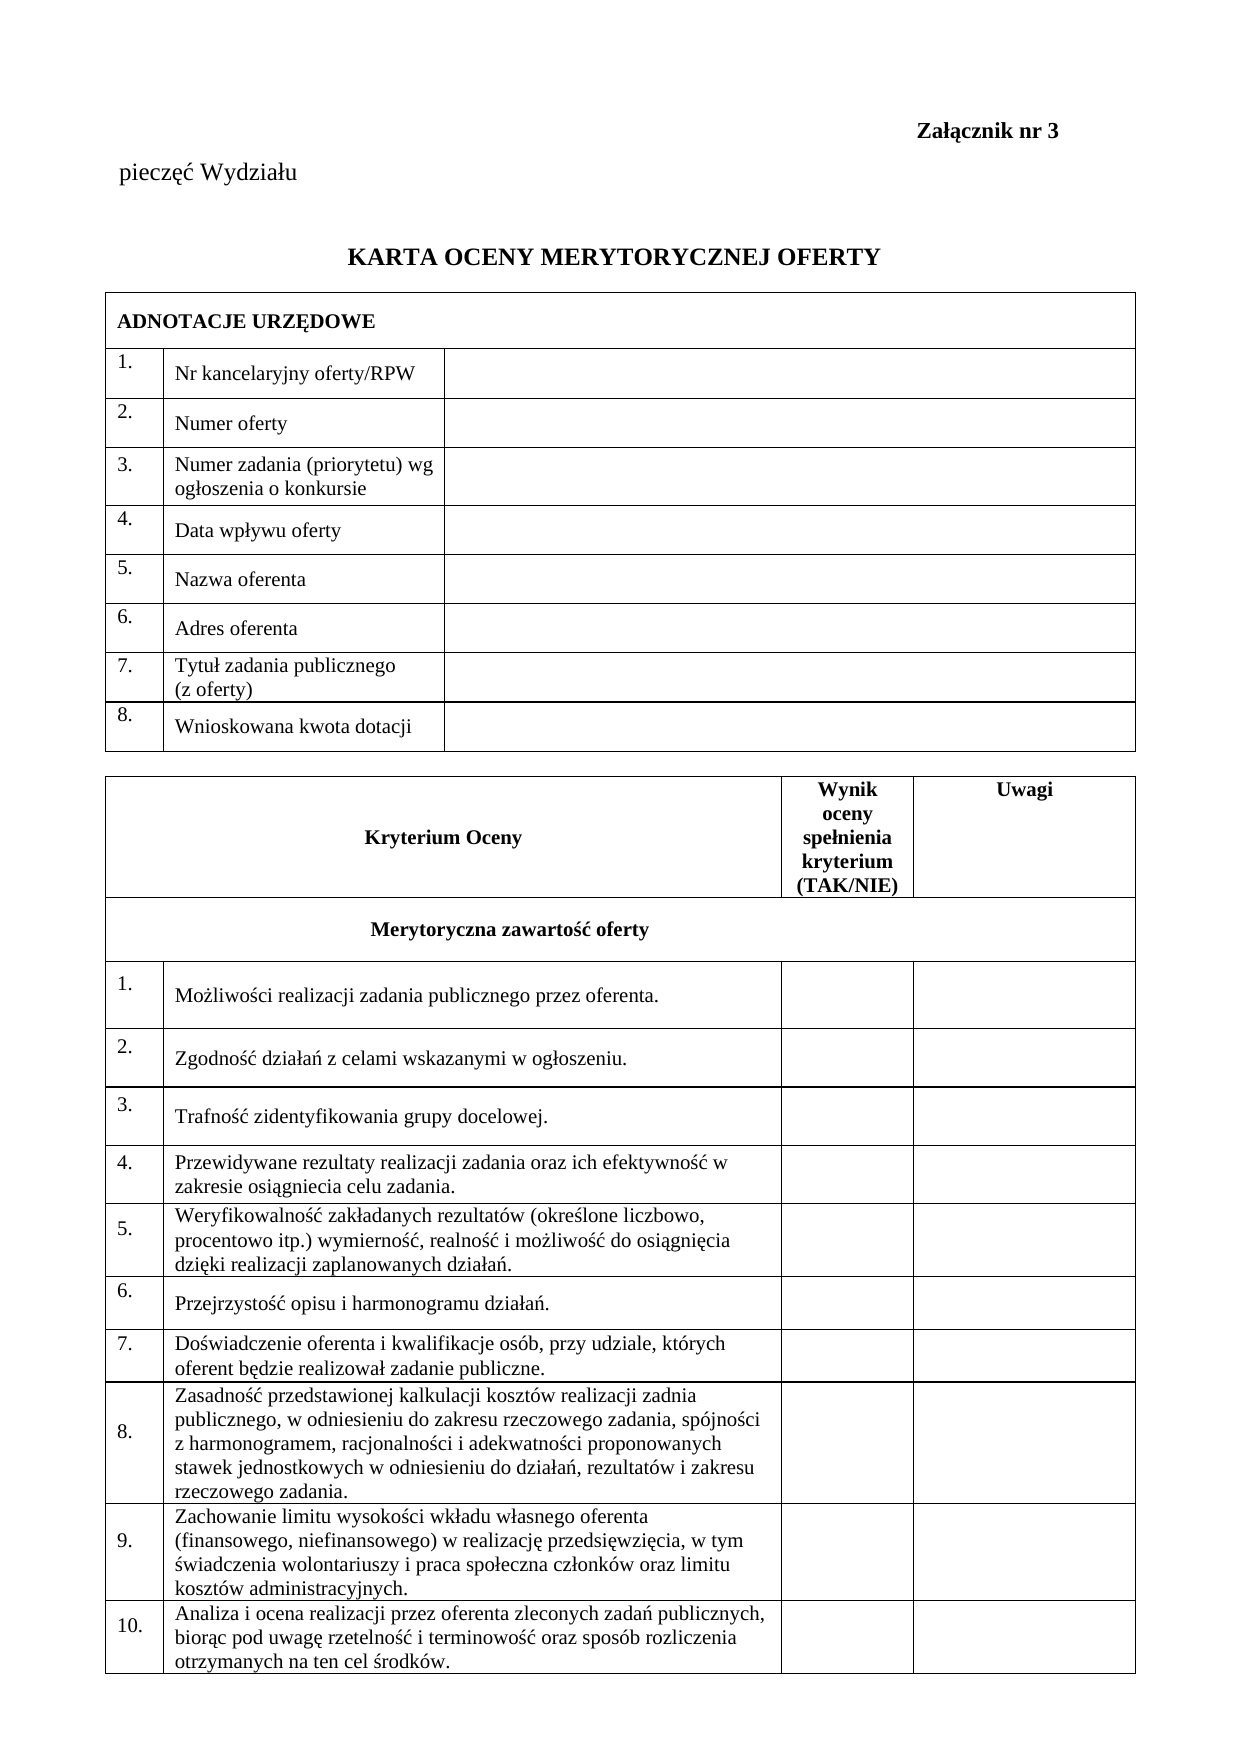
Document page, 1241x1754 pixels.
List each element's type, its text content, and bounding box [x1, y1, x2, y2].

table_cell Merytoryczna zawartość oferty [106, 898, 914, 961]
table_cell [782, 1029, 913, 1086]
table_cell [914, 1330, 1135, 1381]
table_cell [106, 1601, 163, 1673]
table_cell [914, 1146, 1135, 1202]
table_cell Weryfikowalność zakładanych rezultatów (określone liczbowo, procentowo itp.) wymierność, realność i możliwość do osiągnięcia dzięki realizacji zaplanowanych działań. [164, 1204, 781, 1276]
table_cell [106, 703, 163, 751]
table_header Uwagi [914, 777, 1135, 897]
table_cell [106, 349, 163, 397]
table_cell [106, 506, 163, 554]
table_cell [106, 1383, 163, 1503]
table_cell Możliwości realizacji zadania publicznego przez oferenta. [164, 962, 781, 1028]
text pieczęć Wydziału [119, 157, 1110, 185]
table_cell Adres oferenta [164, 604, 444, 652]
table_cell [914, 898, 1135, 961]
table_cell [782, 1088, 913, 1145]
table_header Wynik oceny spełnienia kryterium (TAK/NIE) [782, 777, 913, 897]
table_cell [782, 1383, 913, 1503]
table_cell [914, 1383, 1135, 1503]
table_cell Numer zadania (priorytetu) wg ogłoszenia o konkursie [164, 448, 444, 505]
table_cell [782, 962, 913, 1028]
table_cell [445, 506, 1135, 554]
table_cell [445, 448, 1135, 505]
table_cell [106, 604, 163, 652]
table_cell Trafność zidentyfikowania grupy docelowej. [164, 1088, 781, 1145]
text KARTA OCENY MERYTORYCZNEJ OFERTY [105, 156, 1124, 270]
table_cell Tytuł zadania publicznego (z oferty) [164, 653, 444, 701]
table_cell [782, 1277, 913, 1328]
table_cell [106, 962, 163, 1028]
table_cell [106, 448, 163, 505]
table_cell [106, 1504, 163, 1600]
table_cell [914, 1601, 1135, 1673]
table_cell [782, 1204, 913, 1276]
table_cell [782, 1330, 913, 1381]
table_cell [914, 1029, 1135, 1086]
table_cell [914, 1088, 1135, 1145]
table_header ADNOTACJE URZĘDOWE [106, 293, 1135, 348]
table_cell Zachowanie limitu wysokości wkładu własnego oferenta (finansowego, niefinansowego) w realizację przedsięwzięcia, w tym świadczenia wolontariuszy i praca społeczna członków oraz limitu kosztów administracyjnych. [164, 1504, 781, 1600]
table_cell [445, 349, 1135, 397]
table_cell [106, 555, 163, 603]
table_cell [782, 1601, 913, 1673]
table_cell [106, 1330, 163, 1381]
table_cell [445, 555, 1135, 603]
table_cell Analiza i ocena realizacji przez oferenta zleconych zadań publicznych, biorąc pod uwagę rzetelność i terminowość oraz sposób rozliczenia otrzymanych na ten cel środków. [164, 1601, 781, 1673]
table_cell Numer oferty [164, 399, 444, 447]
table_cell [445, 604, 1135, 652]
table_cell Doświadczenie oferenta i kwalifikacje osób, przy udziale, których oferent będzie realizował zadanie publiczne. [164, 1330, 781, 1381]
table_cell [914, 962, 1135, 1028]
table_cell Przejrzystość opisu i harmonogramu działań. [164, 1277, 781, 1328]
table_cell Wnioskowana kwota dotacji [164, 703, 444, 751]
text Załącznik nr 3 [846, 117, 1124, 143]
table_cell [106, 1146, 163, 1202]
table_cell [782, 1504, 913, 1600]
table_cell Data wpływu oferty [164, 506, 444, 554]
table_cell [914, 1504, 1135, 1600]
table_cell [445, 653, 1135, 701]
table_cell Przewidywane rezultaty realizacji zadania oraz ich efektywność w zakresie osiągniecia celu zadania. [164, 1146, 781, 1202]
table_cell Zasadność przedstawionej kalkulacji kosztów realizacji zadnia publicznego, w odniesieniu do zakresu rzeczowego zadania, spójności z harmonogramem, racjonalności i adekwatności proponowanych stawek jednostkowych w odniesieniu do działań, rezultatów i zakresu rzeczowego zadania. [164, 1383, 781, 1503]
table_cell Nazwa oferenta [164, 555, 444, 603]
table_cell [106, 1088, 163, 1145]
table_cell [106, 1029, 163, 1086]
table_cell [914, 1204, 1135, 1276]
table_cell Zgodność działań z celami wskazanymi w ogłoszeniu. [164, 1029, 781, 1086]
table_cell [106, 653, 163, 701]
table_cell [106, 399, 163, 447]
table_cell [106, 1204, 163, 1276]
table_cell [782, 1146, 913, 1202]
table_cell [445, 399, 1135, 447]
table_cell [914, 1277, 1135, 1328]
table_cell Nr kancelaryjny oferty/RPW [164, 349, 444, 397]
table_header Kryterium Oceny [106, 777, 781, 897]
table_cell [445, 703, 1135, 751]
table_cell [106, 1277, 163, 1328]
